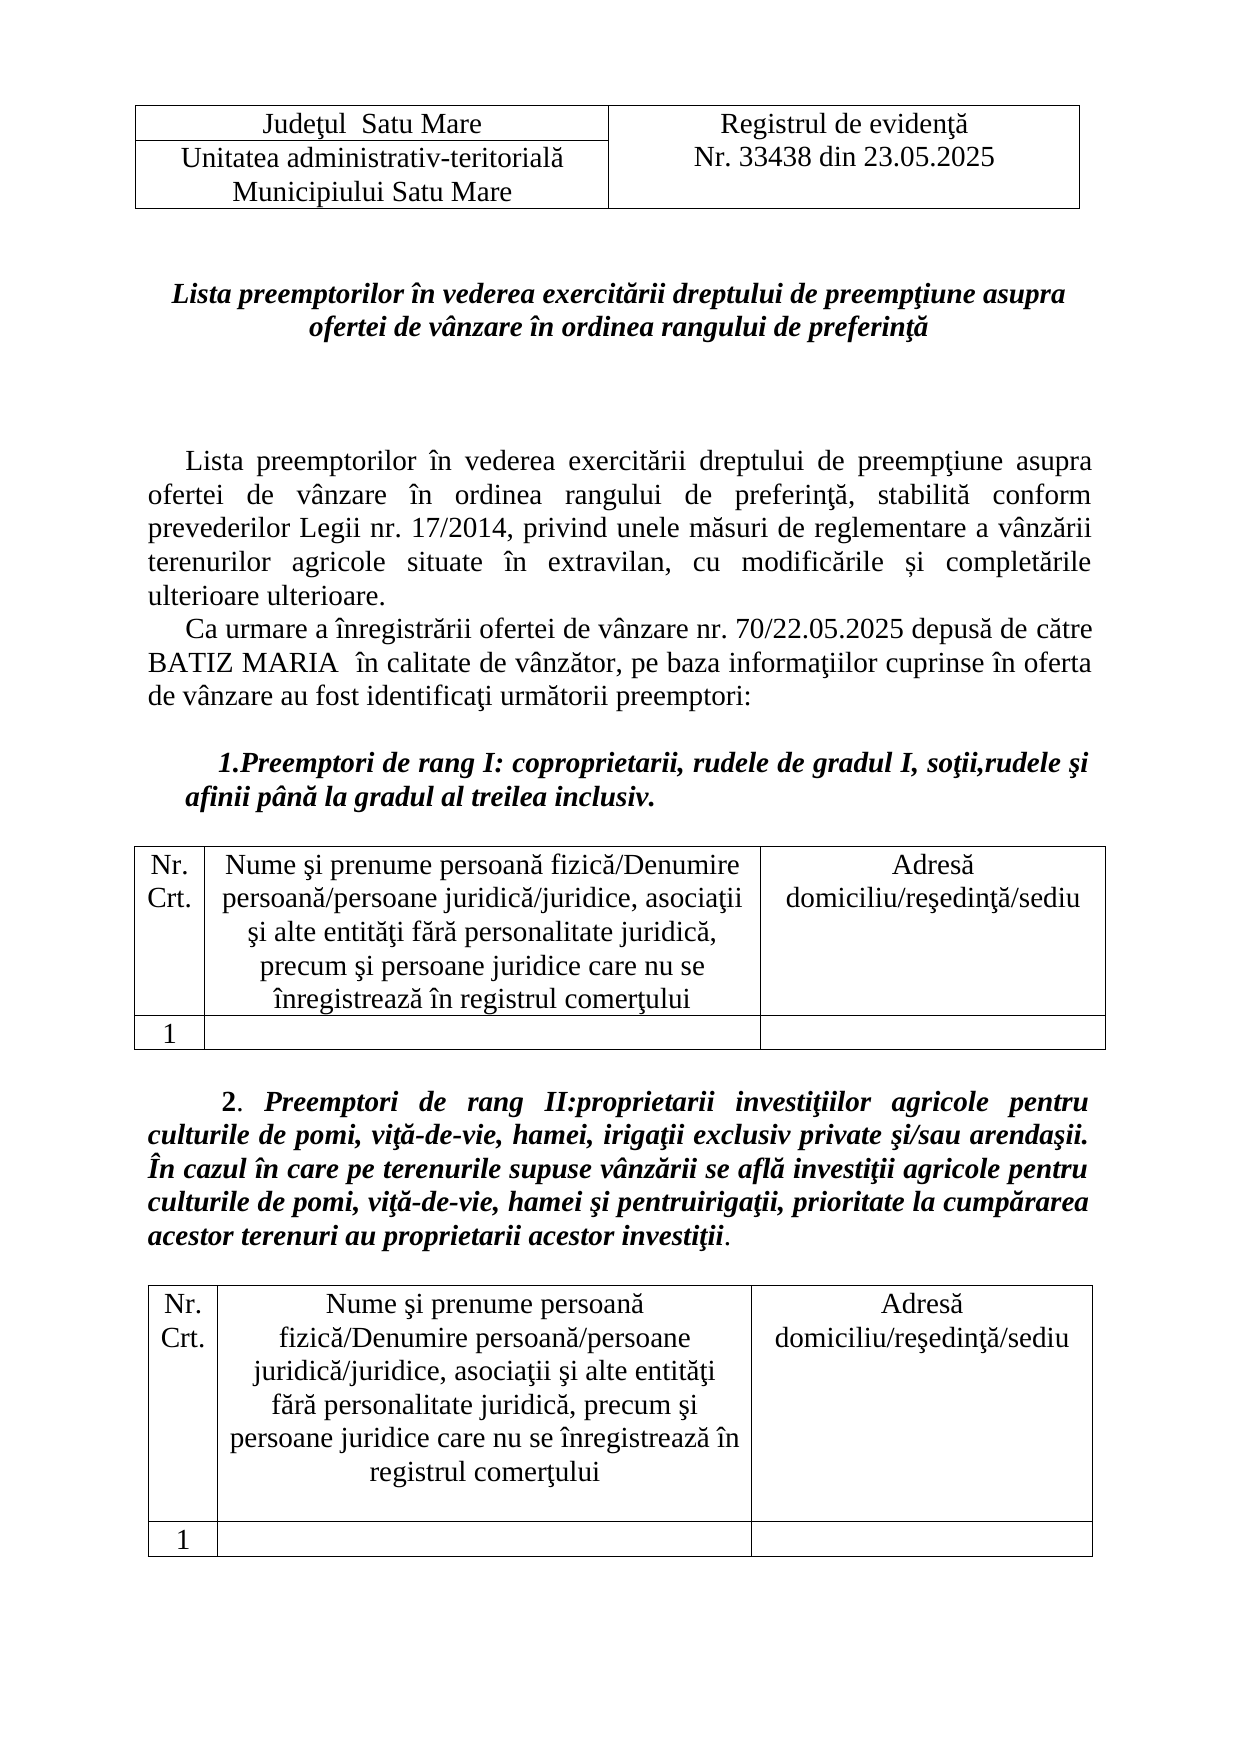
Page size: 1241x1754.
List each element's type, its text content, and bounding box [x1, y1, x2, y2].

table_header Registrul de evidenţă Nr. 33438 din 23.05.2025 [609, 106, 1079, 208]
text 1.Preemptori de rang I: coproprietarii, rudele de gradul I, soţii,rudele şi afinii până la gradul al treilea inclusiv. [185, 745, 1093, 812]
text 2. Preemptori de rang II:proprietarii investiţiilor agricole pentru culturile de pomi, viţă-de-vie, hamei, irigaţii exclusiv private şi/sau arendaşii. În cazul în care pe terenurile supuse vânzării se află investiţii agricole pentru culturile de pomi, viţă-de-vie, hamei şi pentruirigaţii, prioritate la cumpărarea acestor terenuri au proprietarii acestor investiţii. [148, 1084, 1093, 1252]
table_cell Unitatea administrativ-teritorială Municipiului Satu Mare [136, 141, 608, 208]
table_header Nr. Crt. [149, 1286, 217, 1521]
text Ca urmare a înregistrării ofertei de vânzare nr. 70/22.05.2025 depusă de către BATIZ MARIA în calitate de vânzător, pe baza informaţiilor cuprinse în oferta de vânzare au fost identificaţi următorii preemptori: [148, 611, 1093, 712]
table_header Adresă domiciliu/reşedinţă/sediu [752, 1286, 1092, 1521]
text Lista preemptorilor în vederea exercitării dreptului de preempţiune asupra ofertei de vânzare în ordinea rangului de preferinţă [148, 276, 1093, 343]
table_cell [761, 1016, 1105, 1049]
text Lista preemptorilor în vederea exercitării dreptului de preempţiune asupra ofertei de vânzare în ordinea rangului de preferinţă, stabilită conform prevederilor Legii nr. 17/2014, privind unele măsuri de reglementare a vânzării terenurilor agricole situate în extravilan, cu modificările și completările ulterioare ulterioare. [148, 443, 1093, 611]
table_cell 1 [135, 1016, 204, 1049]
table_header Adresă domiciliu/reşedinţă/sediu [761, 847, 1105, 1015]
table_cell 1 [149, 1522, 217, 1556]
table_cell [205, 1016, 760, 1049]
table_cell [752, 1522, 1092, 1556]
table_header Nr. Crt. [135, 847, 204, 1015]
table_header Judeţul Satu Mare [136, 106, 608, 139]
table_cell [218, 1522, 751, 1556]
